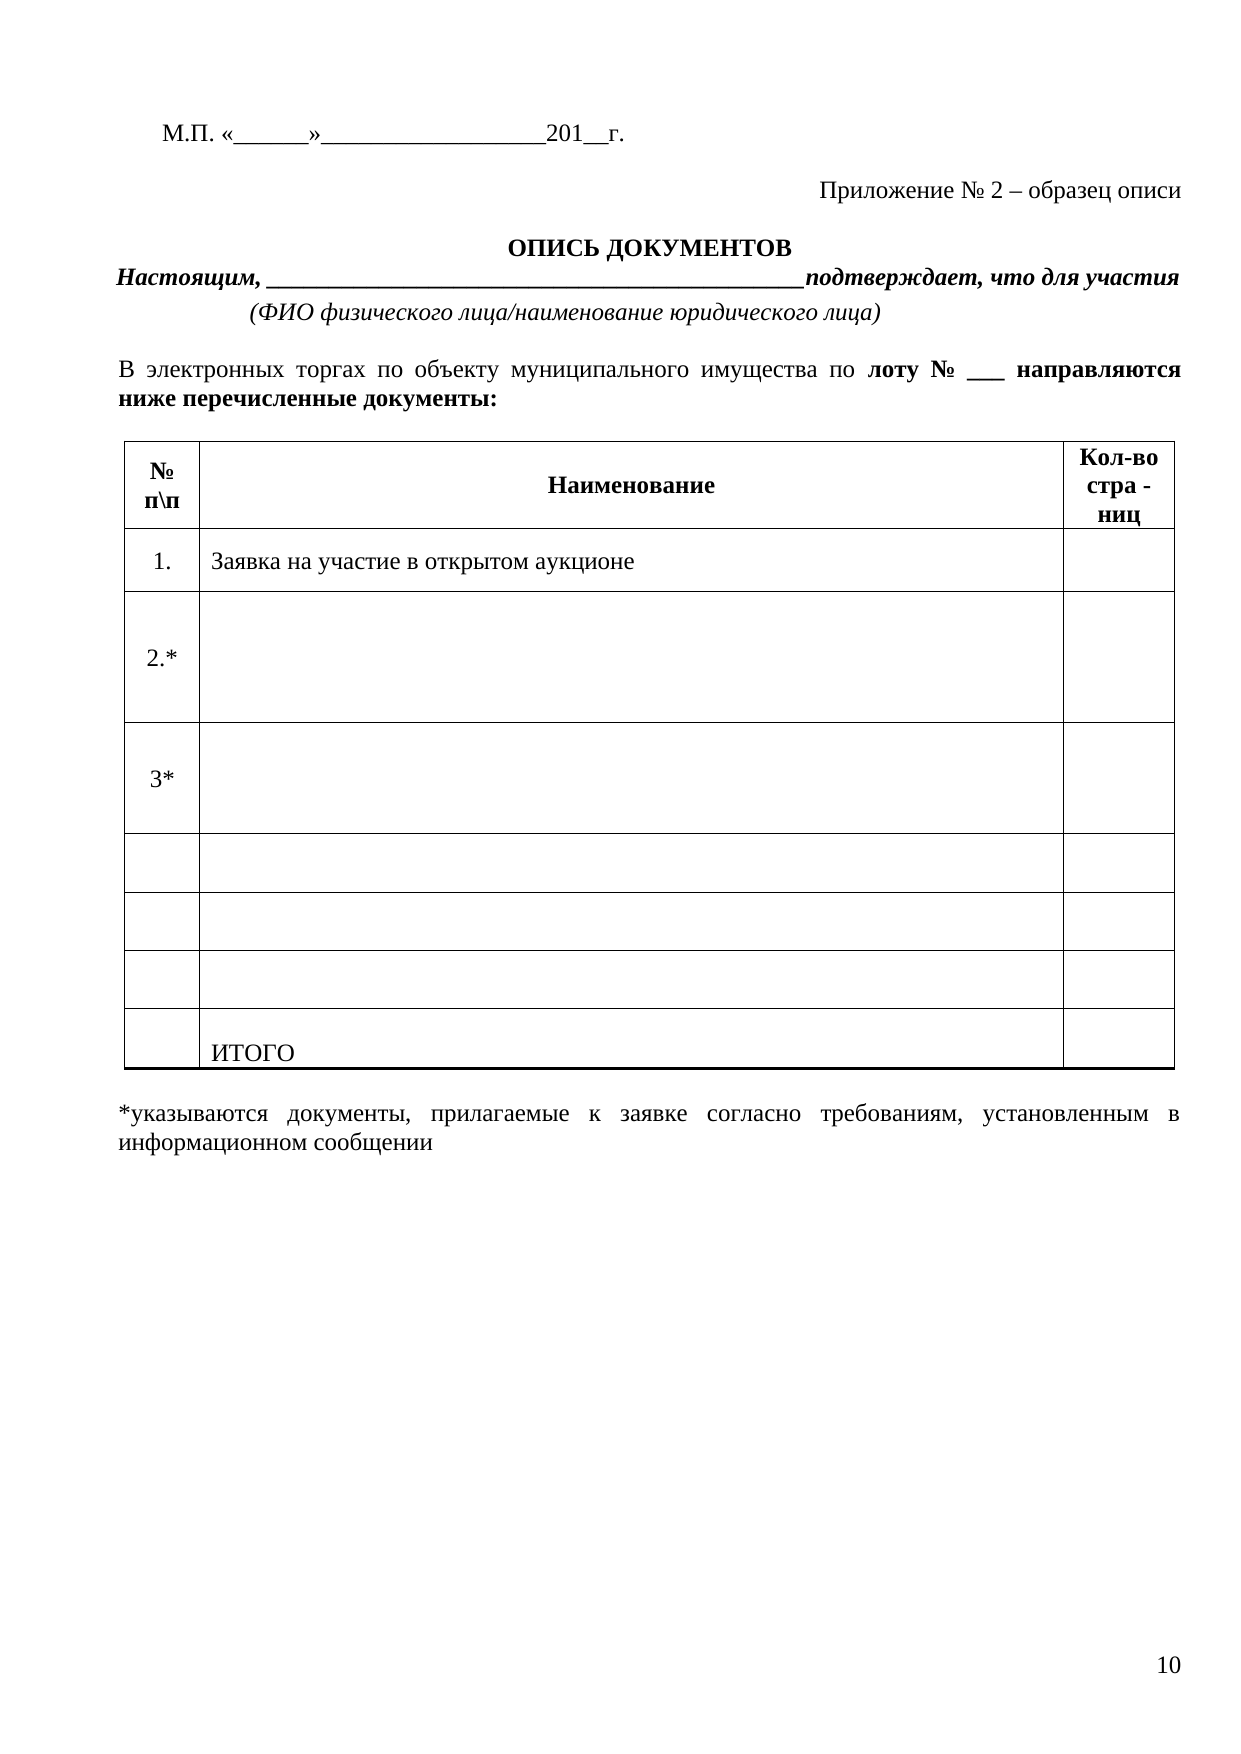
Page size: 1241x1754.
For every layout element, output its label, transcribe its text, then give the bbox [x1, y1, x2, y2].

table_cell [1064, 893, 1174, 950]
table_cell [200, 723, 1063, 833]
table_cell [200, 893, 1063, 950]
text В электронных торгах по объекту муниципального имущества по лоту № ___ направляются ниже перечисленные документы: [118, 354, 1181, 412]
table_cell [1064, 1009, 1174, 1067]
table_cell ИТОГО [200, 1009, 1063, 1067]
table_header Наименование [200, 442, 1063, 528]
table_cell [125, 893, 199, 950]
table_cell 2.* [125, 592, 199, 722]
subtitle Настоящим, ___________________________________________подтверждает, что для участия [116, 262, 1187, 291]
table_cell [125, 951, 199, 1008]
table_cell [200, 592, 1063, 722]
table_cell [200, 951, 1063, 1008]
table_cell Заявка на участие в открытом аукционе [200, 529, 1063, 591]
table_cell [200, 834, 1063, 892]
table_header № п\п [125, 442, 199, 528]
text ОПИСЬ ДОКУМЕНТОВ [118, 233, 1181, 262]
table_cell [1064, 834, 1174, 892]
table_cell [1064, 723, 1174, 833]
text *указываются документы, прилагаемые к заявке согласно требованиям, установленным в информационном сообщении [118, 1098, 1181, 1156]
table_cell 3* [125, 723, 199, 833]
table_cell [1064, 529, 1174, 591]
table_cell [1064, 592, 1174, 722]
table_header Кол-во стра - ниц [1064, 442, 1174, 528]
table_cell [125, 1009, 199, 1067]
table_cell [1064, 951, 1174, 1008]
table_cell 1. [125, 529, 199, 591]
text М.П. «______»__________________201__г. [118, 118, 1181, 147]
text Приложение № 2 – образец описи [118, 176, 1181, 204]
table_cell [125, 834, 199, 892]
text (ФИО физического лица/наименование юридического лица) [118, 297, 1181, 326]
